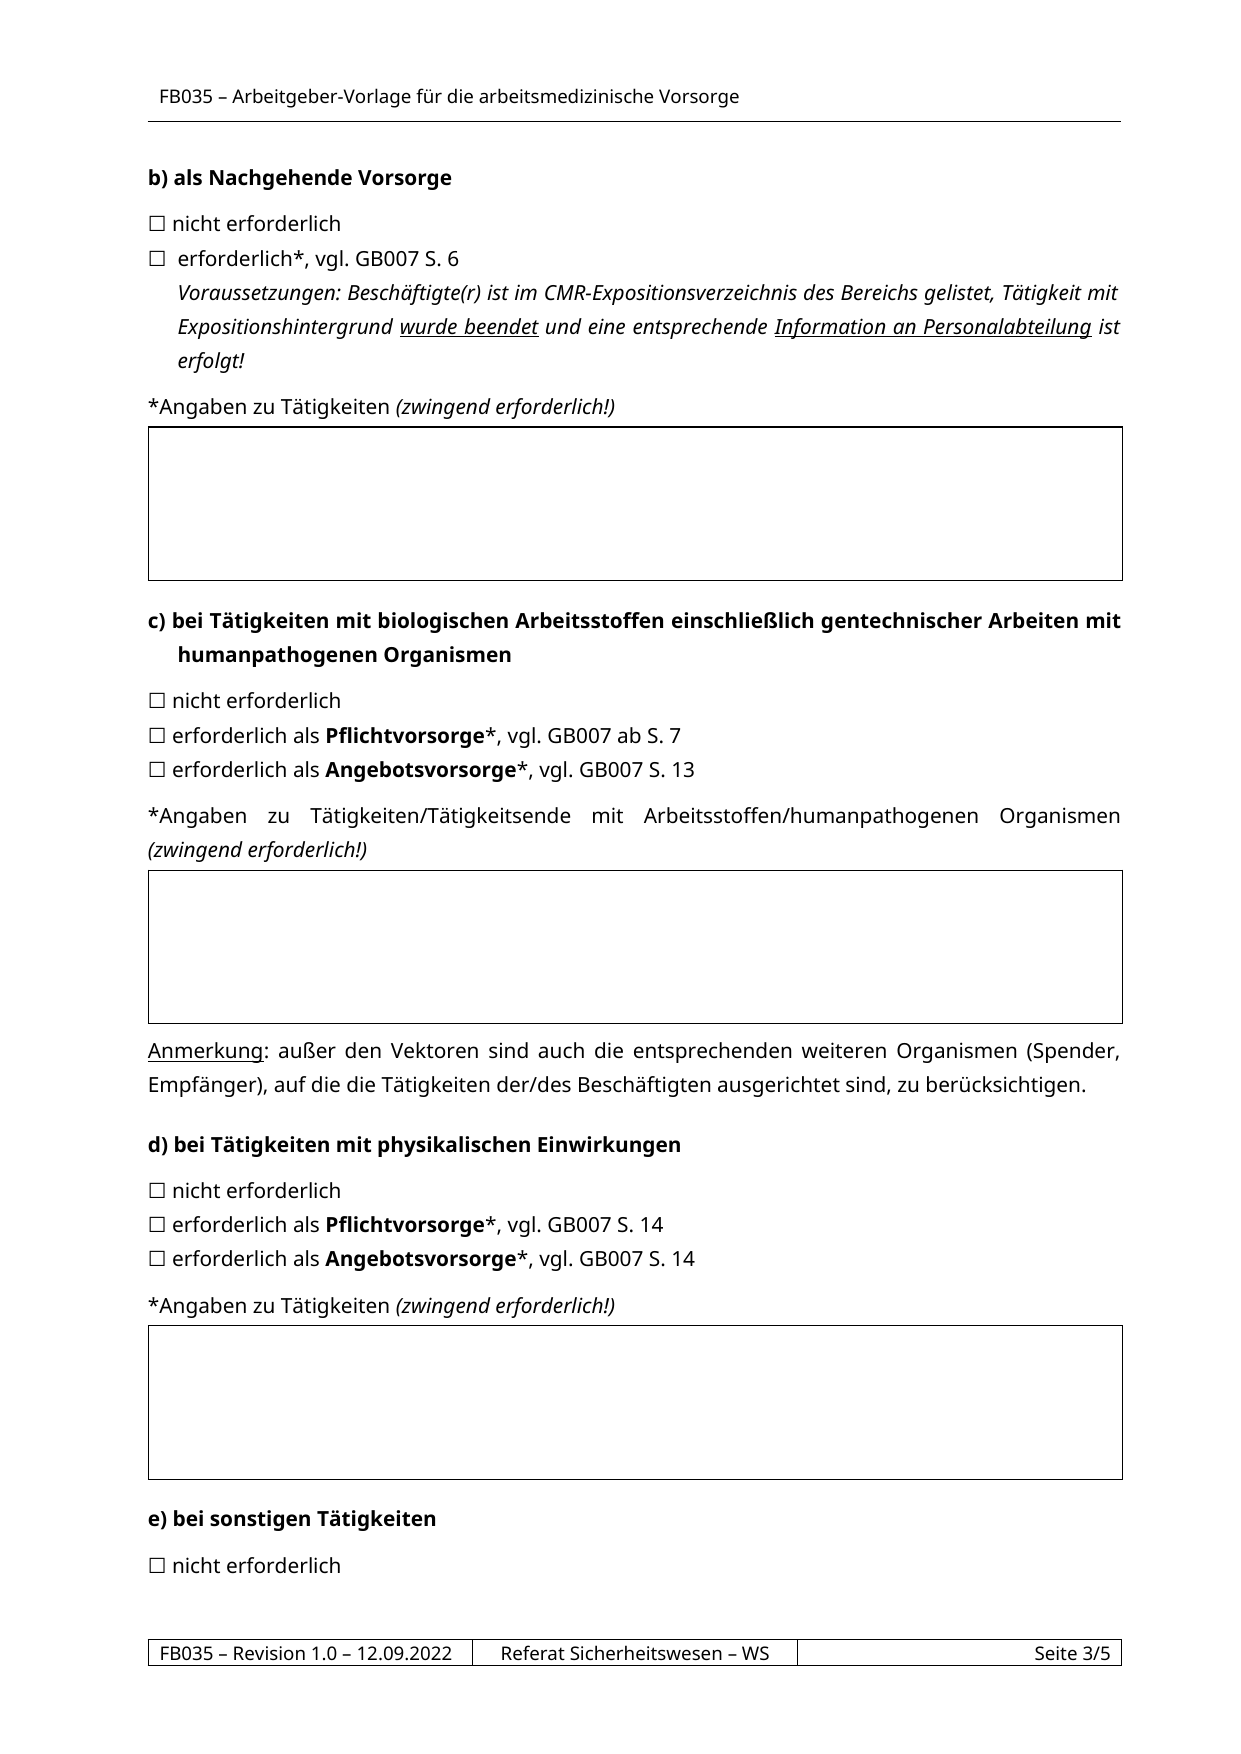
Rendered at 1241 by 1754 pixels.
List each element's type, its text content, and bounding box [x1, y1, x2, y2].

text e) bei sonstigen Tätigkeiten [148, 1504, 1122, 1533]
text b) als Nachgehende Vorsorge [148, 163, 1122, 191]
text *Angaben zu Tätigkeiten (zwingend erforderlich!) [148, 392, 1122, 421]
text c) bei Tätigkeiten mit biologischen Arbeitsstoffen einschließlich gentechnischer Arbeiten mit humanpathogenen Organismen [148, 606, 1122, 668]
text erforderlich als Pflichtvorsorge*, vgl. GB007 S. 14 [148, 1210, 1122, 1239]
table_header [149, 1326, 1122, 1478]
text *Angaben zu Tätigkeiten/Tätigkeitsende mit Arbeitsstoffen/humanpathogenen Organismen (zwingend erforderlich!) [148, 801, 1122, 864]
table_header [149, 871, 1122, 1023]
list nicht erforderlich [148, 209, 1122, 238]
text nicht erforderlich [148, 1551, 1122, 1579]
text erforderlich als Angebotsvorsorge*, vgl. GB007 S. 14 [148, 1244, 1122, 1273]
list Voraussetzungen: Beschäftigte(r) ist im CMR-Expositionsverzeichnis des Bereichs gelistet, Tätigkeit mit Expositionshintergrund wurde beendet und eine entsprechende Information an Personalabteilung ist erfolgt! [177, 278, 1122, 374]
table_header [149, 428, 1122, 580]
list erforderlich*, vgl. GB007 S. 6 [148, 244, 1122, 272]
text nicht erforderlich [148, 687, 1122, 715]
text erforderlich als Pflichtvorsorge*, vgl. GB007 ab S. 7 [148, 721, 1122, 749]
list nicht erforderlich [148, 1176, 1122, 1205]
text *Angaben zu Tätigkeiten (zwingend erforderlich!) [148, 1291, 1122, 1319]
text Anmerkung: außer den Vektoren sind auch die entsprechenden weiteren Organismen (Spender, Empfänger), auf die die Tätigkeiten der/des Beschäftigten ausgerichtet sind, zu berücksichtigen. [148, 1037, 1122, 1099]
text erforderlich als Angebotsvorsorge*, vgl. GB007 S. 13 [148, 755, 1122, 783]
text d) bei Tätigkeiten mit physikalischen Einwirkungen [148, 1130, 1122, 1158]
